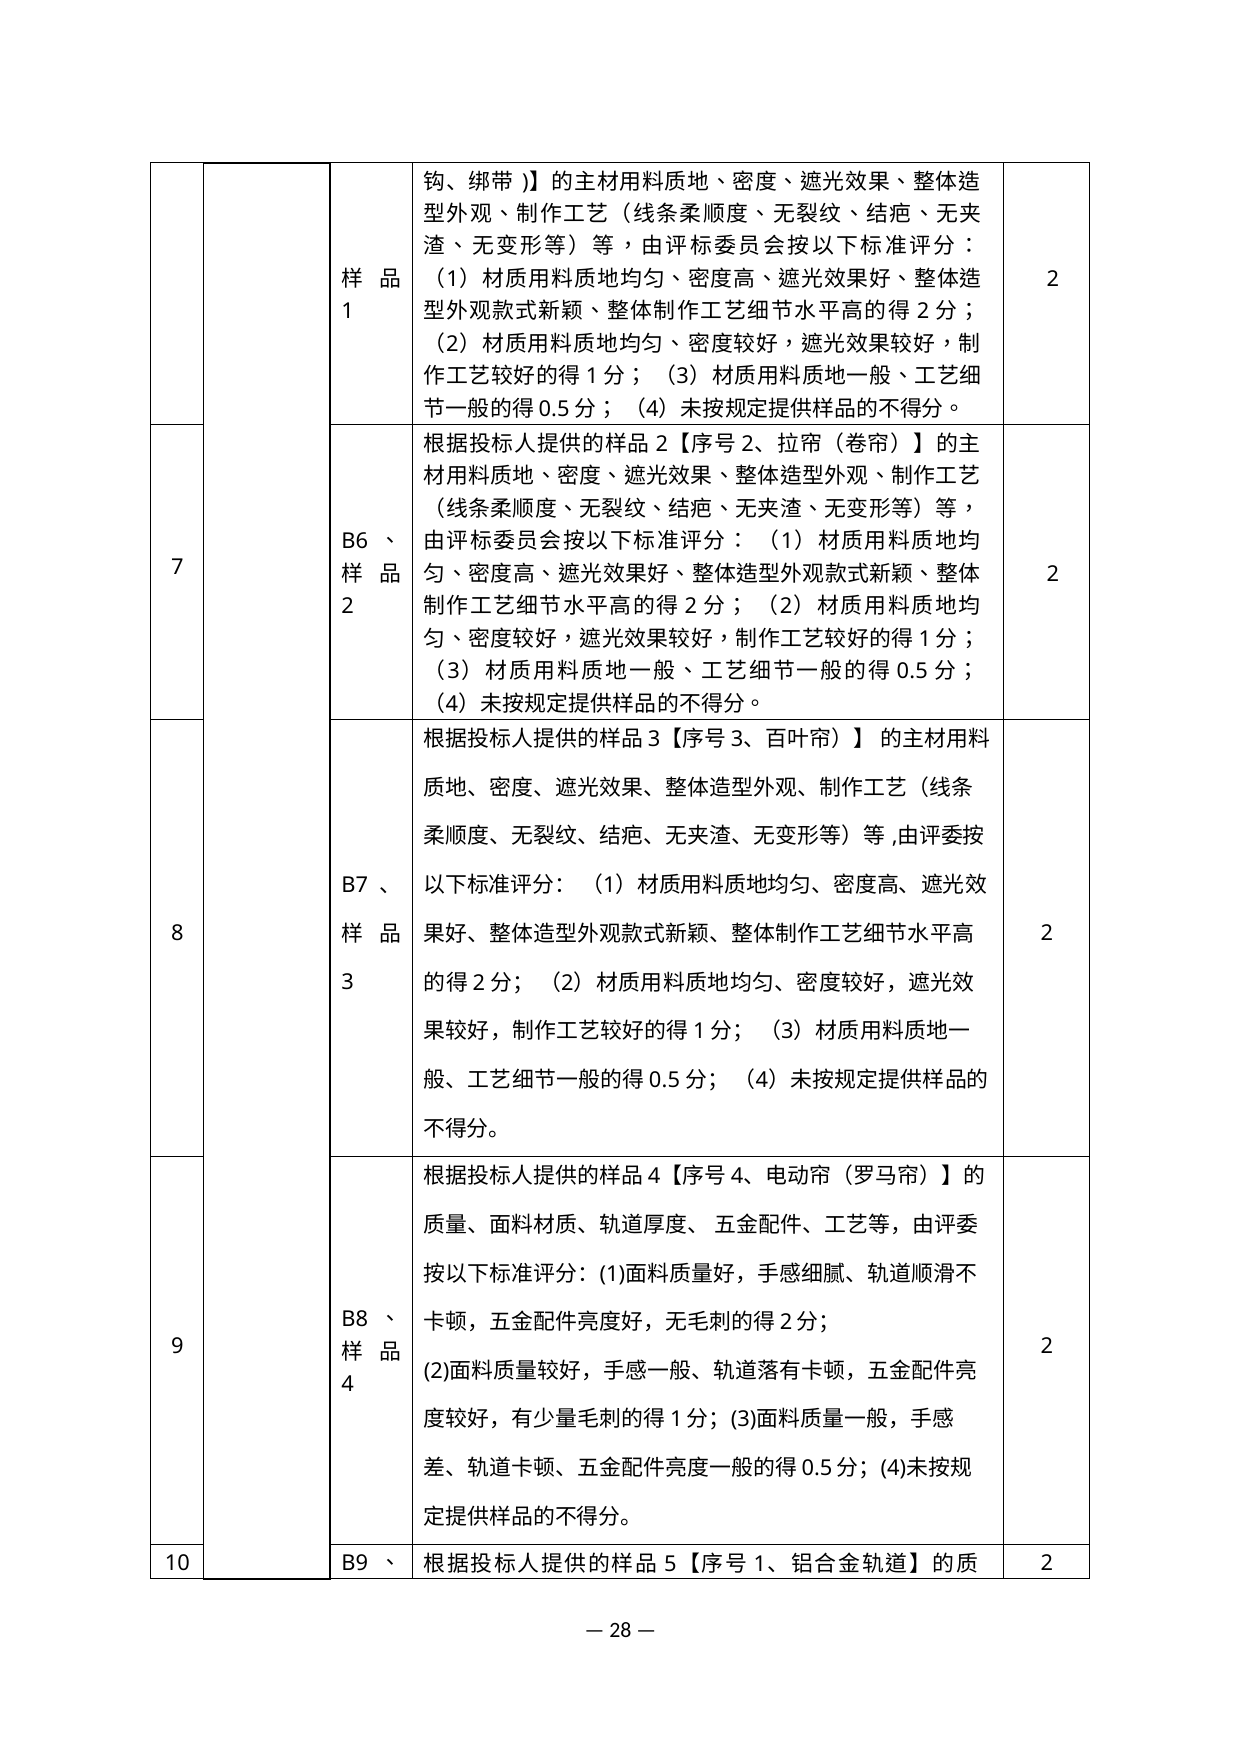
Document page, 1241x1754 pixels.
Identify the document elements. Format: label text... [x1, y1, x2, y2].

table_cell B7、样品3 [331, 720, 412, 1156]
table_cell 2 [1004, 425, 1089, 719]
table_cell B9、样品5 [331, 1545, 412, 1578]
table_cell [413, 1545, 1003, 1578]
table_cell B6、样品2 [331, 425, 412, 719]
table_cell 2 [1004, 720, 1089, 1156]
table_cell 7 [151, 425, 203, 719]
table_cell 根据投标人提供的样品2【序号2、拉帘（卷帘）】的主材用料质地、密度、遮光效果、整体造型外观、制作工艺（线条柔顺度、无裂纹、结疤、无夹渣、无变形等）等，由评标委员会按以下标准评分： （1）材质用料质地均匀、密度高、遮光效果好、整体造型外观款式新颖、整体制作工艺细节水平高的得2分； （2）材质用料质地均匀、密度较好，遮光效果较好，制作工艺较好的得1分； （3）材质用料质地一般、工艺细节一般的得0.5分； （4）未按规定提供样品的不得分。 [413, 425, 1003, 719]
table_cell 根据投标人提供的样品3【序号3、百叶帘）】 的主材用料质地、密度、遮光效果、整体造型外观、制作工艺（线条柔顺度、无裂纹、结疤、无夹渣、无变形等）等 ,由评委按以下标准评分： （1）材质用料质地均匀、密度高、遮光效果好、整体造型外观款式新颖、整体制作工艺细节水平高的得2分； （2）材质用料质地均匀、密度较好，遮光效果较好，制作工艺较好的得1分； （3）材质用料质地一般、工艺细节一般的得0.5分； （4）未按规定提供样品的不得分。 [413, 720, 1003, 1156]
table_cell 10 [151, 1545, 203, 1578]
table_cell B8、样品4 [331, 1157, 412, 1544]
table_cell 根据投标人提供的样品4【序号4、电动帘（罗马帘）】的质量、面料材质、轨道厚度、 五金配件、工艺等，由评委按以下标准评分：(1)面料质量好，手感细腻、轨道顺滑不卡顿，五金配件亮度好，无毛刺的得2分； (2)面料质量较好，手感一般、轨道落有卡顿，五金配件亮度较好，有少量毛刺的得1分；(3)面料质量一般，手感差、轨道卡顿、五金配件亮度一般的得0.5分；(4)未按规定提供样品的不得分。 [413, 1157, 1003, 1544]
table_cell 2 [1004, 163, 1089, 424]
table_cell 2 [1004, 1545, 1089, 1578]
table_cell 2 [1004, 1157, 1089, 1544]
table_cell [413, 163, 1003, 424]
table_cell B5、样品1 [331, 163, 412, 424]
table_cell 6 [151, 163, 203, 424]
table_cell 8 [151, 720, 203, 1156]
table_cell 9 [151, 1157, 203, 1544]
